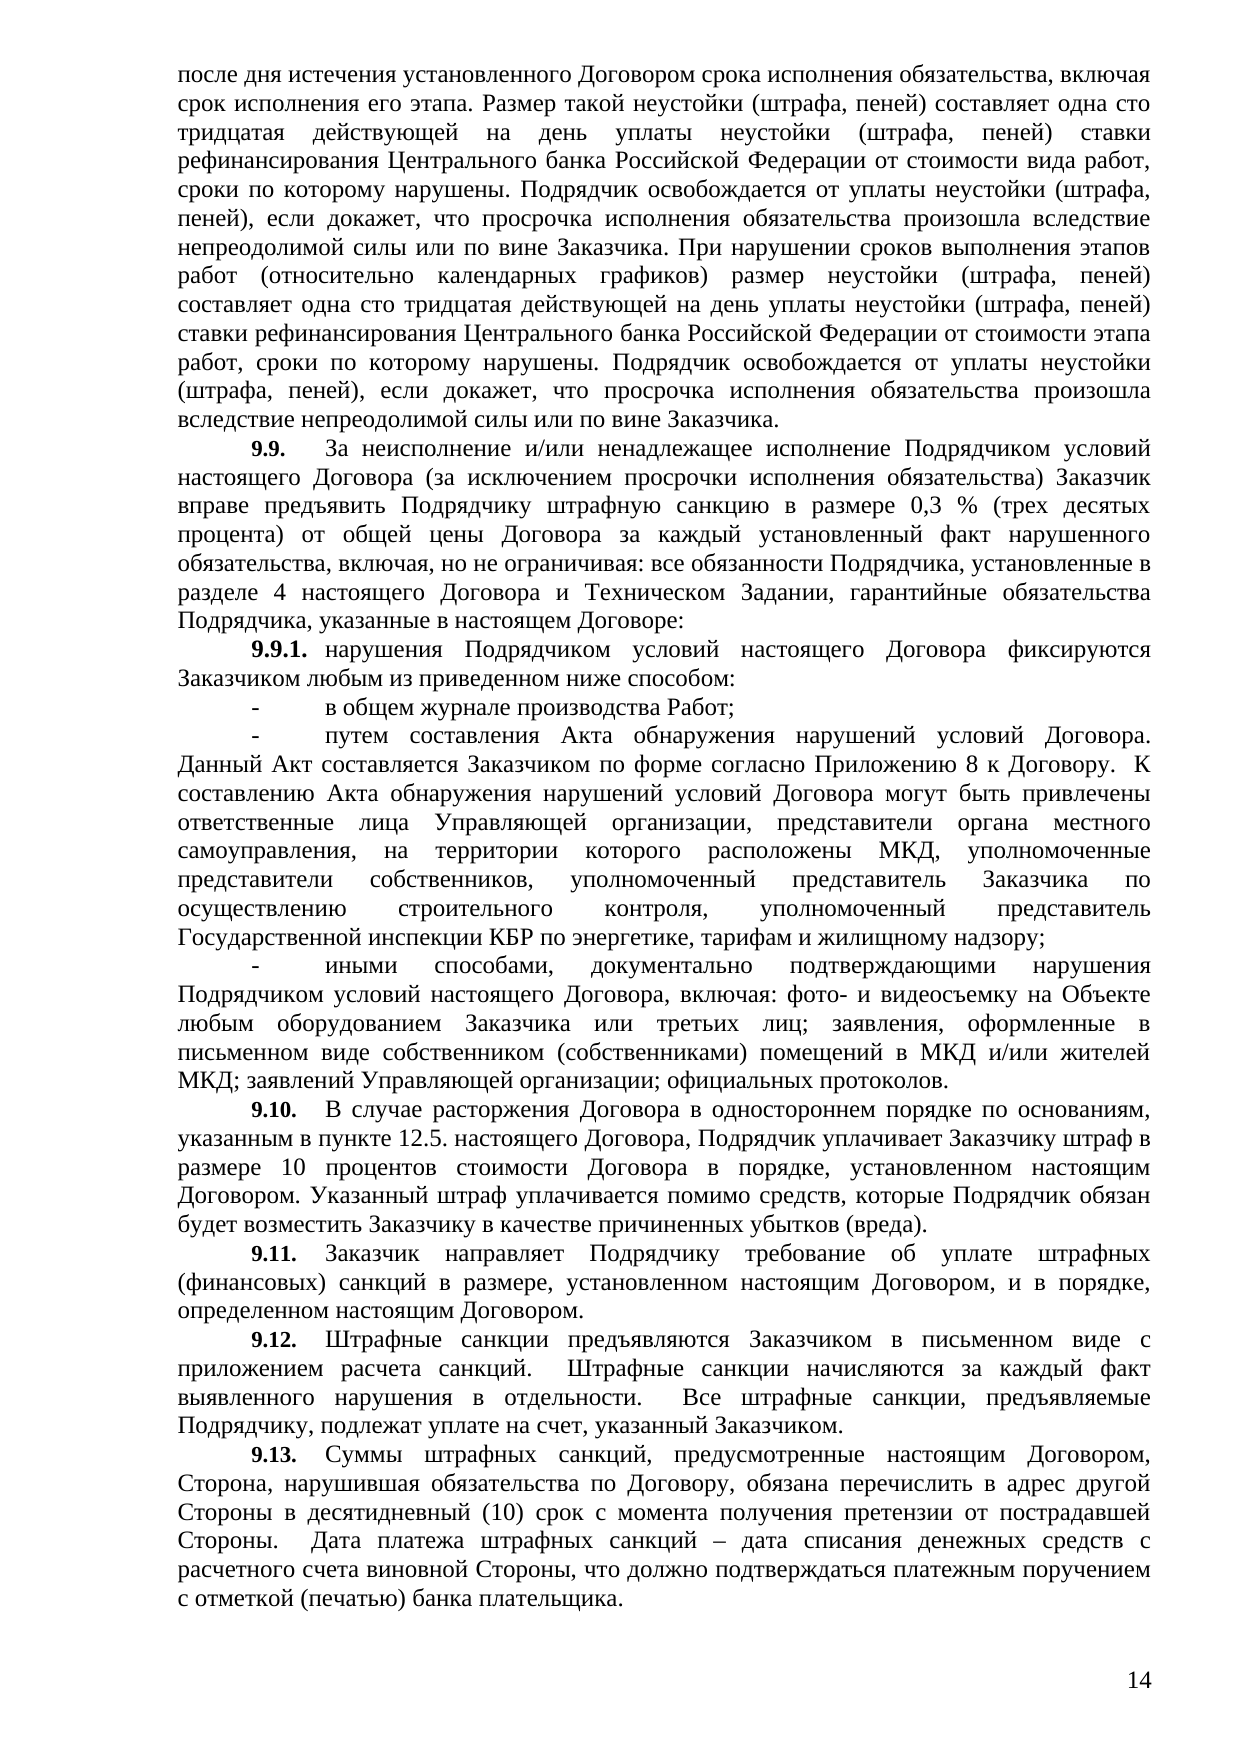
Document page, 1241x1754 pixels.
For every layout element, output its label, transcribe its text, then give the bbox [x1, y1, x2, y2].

list В случае расторжения Договора в одностороннем порядке по основаниям, указанным в пункте 12.5. настоящего Договора, Подрядчик уплачивает Заказчику штраф в размере 10 процентов стоимости Договора в порядке, установленном настоящим Договором. Указанный штраф уплачивается помимо средств, которые Подрядчик обязан будет возместить Заказчику в качестве причиненных убытков (вреда). [177, 1094, 1152, 1238]
list Суммы штрафных санкций, предусмотренные настоящим Договором, Сторона, нарушившая обязательства по Договору, обязана перечислить в адрес другой Стороны в десятидневный (10) срок с момента получения претензии от пострадавшей Стороны. Дата платежа штрафных санкций – дата списания денежных средств с расчетного счета виновной Стороны, что должно подтверждаться платежным поручением с отметкой (печатью) банка плательщика. [177, 1439, 1152, 1612]
list Штрафные санкции предъявляются Заказчиком в письменном виде с приложением расчета санкций. Штрафные санкции начисляются за каждый факт выявленного нарушения в отдельности. Все штрафные санкции, предъявляемые Подрядчику, подлежат уплате на счет, указанный Заказчиком. [177, 1324, 1152, 1439]
text 9.9.1. нарушения Подрядчиком условий настоящего Договора фиксируются Заказчиком любым из приведенном ниже способом: [177, 634, 1152, 692]
list Заказчик направляет Подрядчику требование об уплате штрафных (финансовых) санкций в размере, установленном настоящим Договором, и в порядке, определенном настоящим Договором. [177, 1238, 1152, 1324]
list - в общем журнале производства Работ; [177, 692, 1152, 720]
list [177, 59, 1152, 433]
list - путем составления Акта обнаружения нарушений условий Договора. Данный Акт составляется Заказчиком по форме согласно Приложению 8 к Договору. К составлению Акта обнаружения нарушений условий Договора могут быть привлечены ответственные лица Управляющей организации, представители органа местного самоуправления, на территории которого расположены МКД, уполномоченные представители собственников, уполномоченный представитель Заказчика по осуществлению строительного контроля, уполномоченный представитель Государственной инспекции КБР по энергетике, тарифам и жилищному надзору; [177, 720, 1152, 950]
list - иными способами, документально подтверждающими нарушения Подрядчиком условий настоящего Договора, включая: фото- и видеосъемку на Объекте любым оборудованием Заказчика или третьих лиц; заявления, оформленные в письменном виде собственником (собственниками) помещений в МКД и/или жителей МКД; заявлений Управляющей организации; официальных протоколов. [177, 950, 1152, 1094]
list За неисполнение и/или ненадлежащее исполнение Подрядчиком условий настоящего Договора (за исключением просрочки исполнения обязательства) Заказчик вправе предъявить Подрядчику штрафную санкцию в размере 0,3 % (трех десятых процента) от общей цены Договора за каждый установленный факт нарушенного обязательства, включая, но не ограничивая: все обязанности Подрядчика, установленные в разделе 4 настоящего Договора и Техническом Задании, гарантийные обязательства Подрядчика, указанные в настоящем Договоре: [177, 433, 1152, 634]
